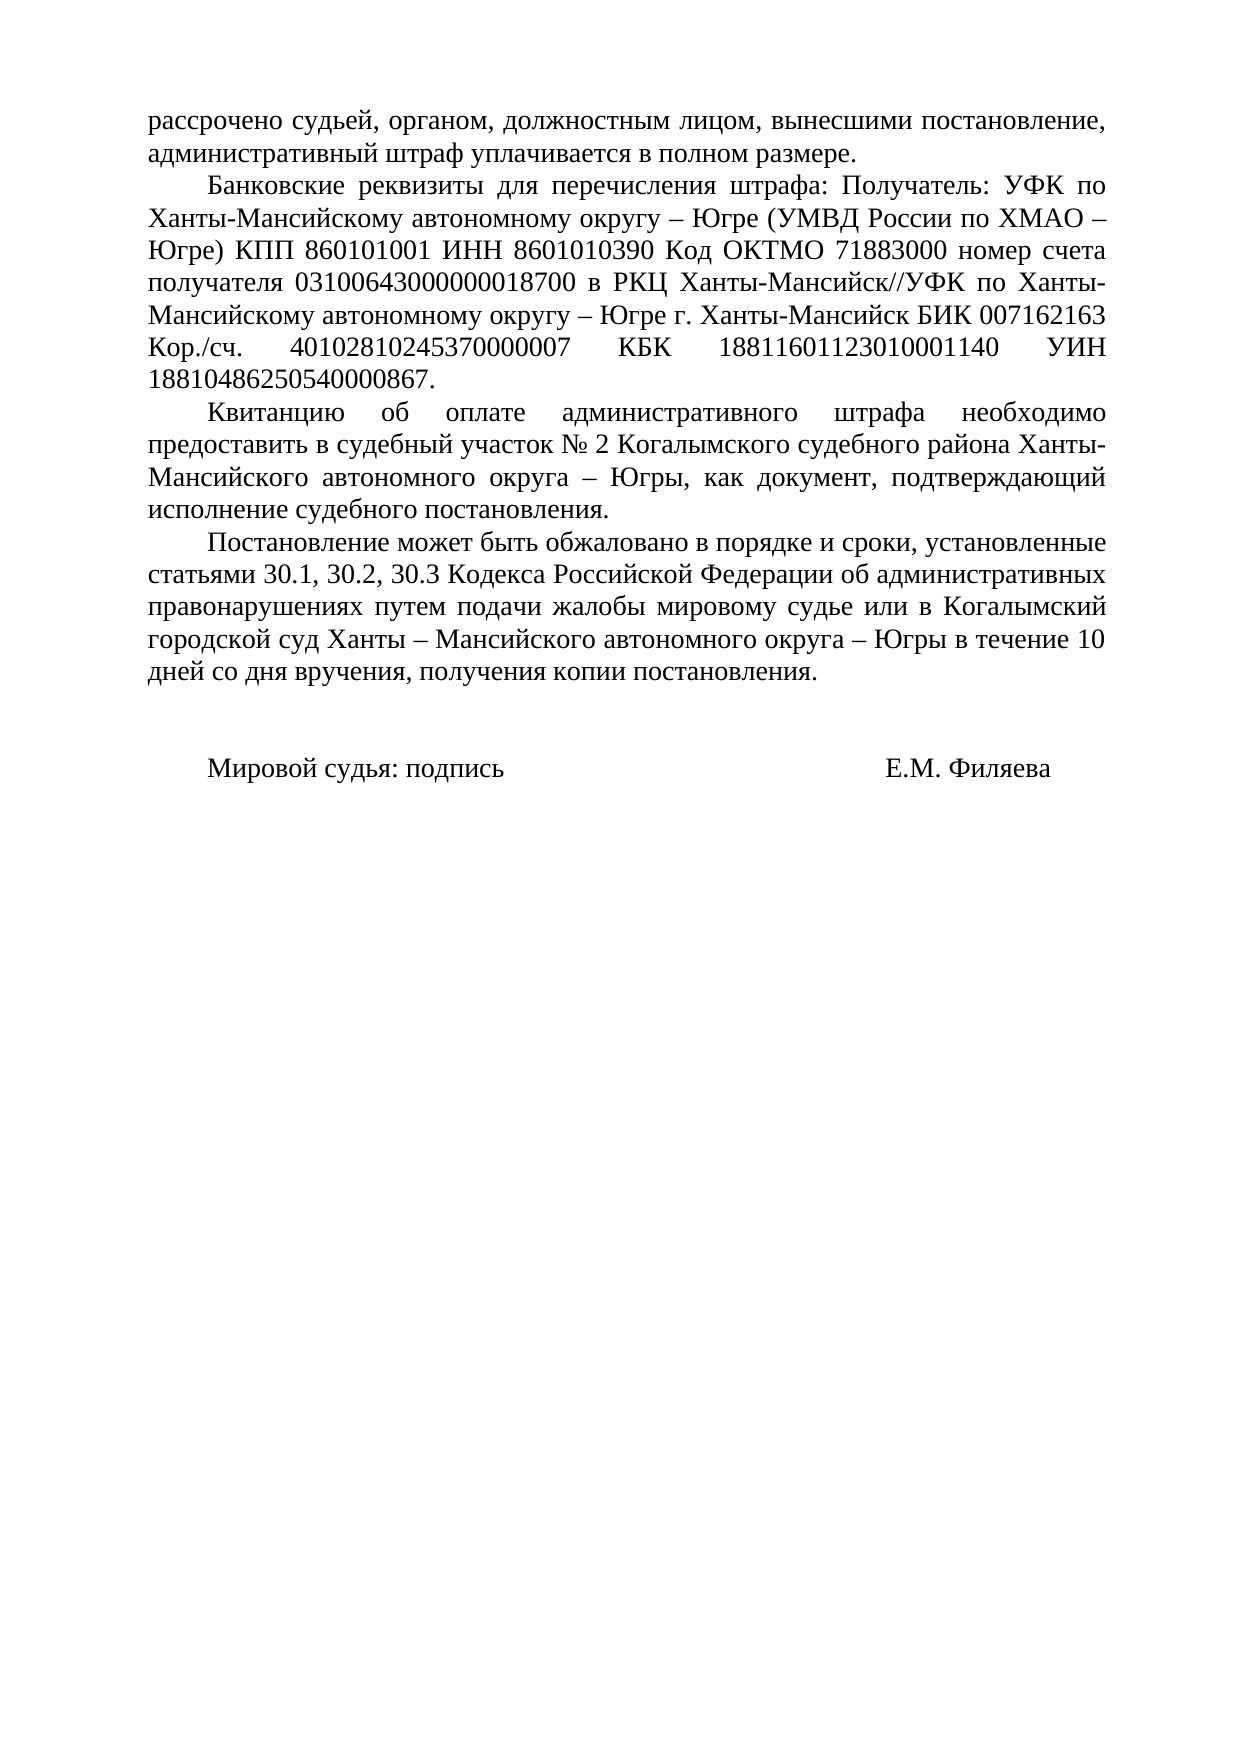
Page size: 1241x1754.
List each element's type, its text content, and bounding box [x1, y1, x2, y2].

text Квитанцию об оплате административного штрафа необходимо предоставить в судебный участок № 2 Когалымского судебного района Ханты-Мансийского автономного округа – Югры, как документ, подтверждающий исполнение судебного постановления. [148, 395, 1107, 524]
text Банковские реквизиты для перечисления штрафа: Получатель: УФК по Ханты-Мансийскому автономному округу – Югре (УМВД России по ХМАО – Югре) КПП 860101001 ИНН 8601010390 Код ОКТМО 71883000 номер счета получателя 03100643000000018700 в РКЦ Ханты-Мансийск//УФК по Ханты-Мансийскому автономному округу – Югре г. Ханты-Мансийск БИК 007162163 Кор./сч. 40102810245370000007 КБК 18811601123010001140 УИН 18810486250540000867. [148, 168, 1107, 395]
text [148, 103, 1107, 168]
text Постановление может быть обжаловано в порядке и сроки, установленные статьями 30.1, 30.2, 30.3 Кодекса Российской Федерации об административных правонарушениях путем подачи жалобы мировому судье или в Когалымский городской суд Ханты – Мансийского автономного округа – Югры в течение 10 дней со дня вручения, получения копии постановления. [148, 524, 1107, 687]
text Мировой судья: подпись Е.М. Филяева [148, 751, 1107, 784]
